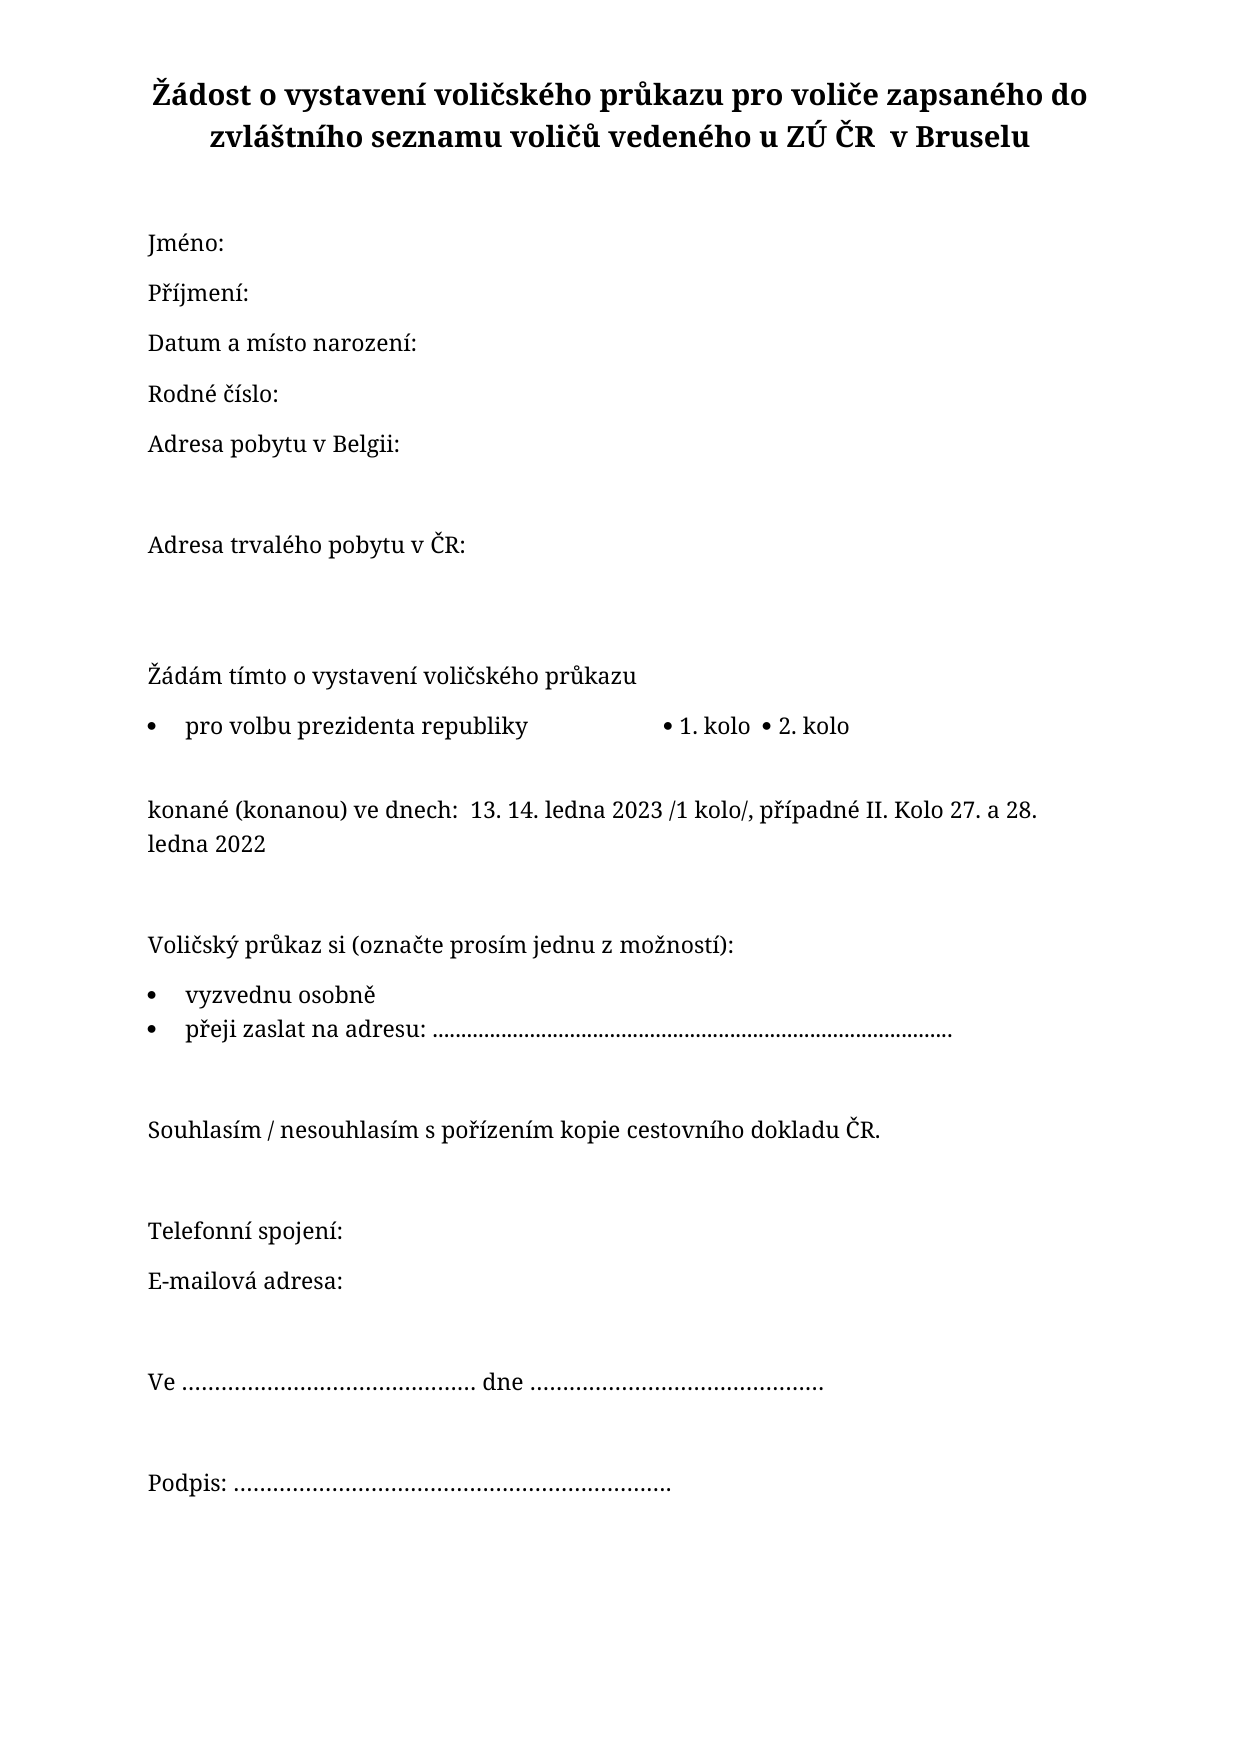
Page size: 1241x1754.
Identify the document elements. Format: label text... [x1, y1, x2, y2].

list pro volbu prezidenta republiky 1. kolo 2. kolo [148, 710, 1093, 741]
text Adresa trvalého pobytu v ČR: [148, 529, 1093, 560]
text Žádám tímto o vystavení voličského průkazu [148, 660, 1093, 691]
text E-mailová adresa: [148, 1265, 1093, 1296]
text Datum a místo narození: [148, 327, 1093, 359]
text Příjmení: [148, 277, 1093, 308]
text Podpis: …………………………………………………………. [148, 1467, 1093, 1498]
text Ve ……………………………………… dne ……………………………………… [148, 1366, 1093, 1397]
text konané (konanou) ve dnech: 13. 14. ledna 2023 /1 kolo/, případné II. Kolo 27. a 28. ledna 2022 [148, 794, 1093, 859]
text Voličský průkaz si (označte prosím jednu z možností): [148, 929, 1093, 960]
text Rodné číslo: [148, 378, 1093, 409]
text Souhlasím / nesouhlasím s pořízením kopie cestovního dokladu ČR. [148, 1114, 1093, 1145]
text Žádost o vystavení voličského průkazu pro voliče zapsaného do zvláštního seznamu voličů vedeného u ZÚ ČR v Bruselu [148, 74, 1093, 156]
text Jméno: [148, 227, 1093, 258]
list vyzvednu osobně [148, 979, 1093, 1011]
list přeji zaslat na adresu: ........................................................................................... [148, 1013, 1093, 1044]
text Adresa pobytu v Belgii: [148, 428, 1093, 459]
text Telefonní spojení: [148, 1215, 1093, 1246]
